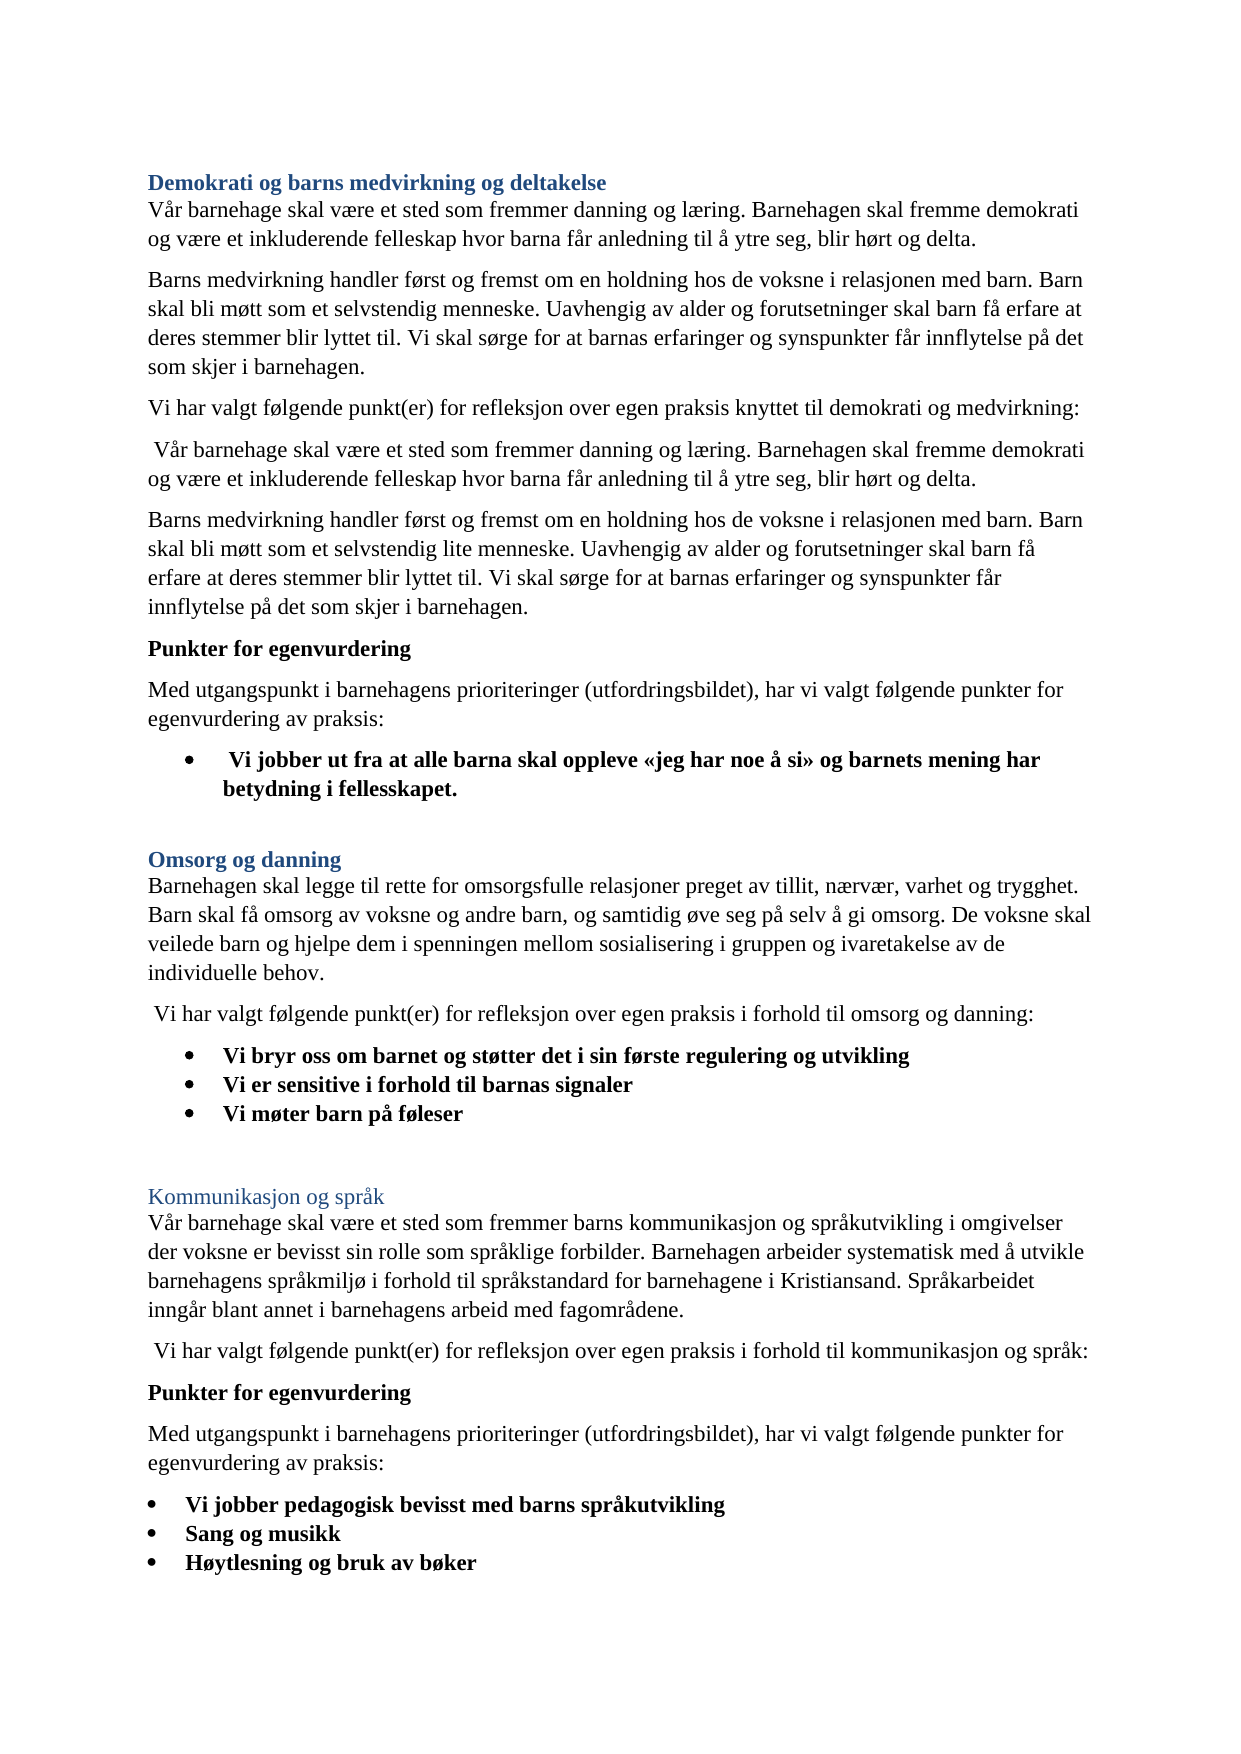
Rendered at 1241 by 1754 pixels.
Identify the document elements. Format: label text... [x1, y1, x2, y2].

list Høytlesning og bruk av bøker [148, 1549, 1093, 1575]
text Barns medvirkning handler først og fremst om en holdning hos de voksne i relasjonen med barn. Barn skal bli møtt som et selvstendig lite menneske. Uavhengig av alder og forutsetninger skal barn få erfare at deres stemmer blir lyttet til. Vi skal sørge for at barnas erfaringer og synspunkter får innflytelse på det som skjer i barnehagen. [148, 506, 1093, 619]
text Vi har valgt følgende punkt(er) for refleksjon over egen praksis i forhold til omsorg og danning: [148, 1001, 1093, 1027]
text Med utgangspunkt i barnehagens prioriteringer (utfordringsbildet), har vi valgt følgende punkter for egenvurdering av praksis: [148, 676, 1093, 731]
text Punkter for egenvurdering [148, 634, 1093, 661]
list Vi jobber ut fra at alle barna skal oppleve «jeg har noe å si» og barnets mening har betydning i fellesskapet. [185, 746, 1093, 802]
list Vi jobber pedagogisk bevisst med barns språkutvikling [148, 1491, 1093, 1517]
subtitle Demokrati og barns medvirkning og deltakelse [148, 169, 1093, 196]
text Barns medvirkning handler først og fremst om en holdning hos de voksne i relasjonen med barn. Barn skal bli møtt som et selvstendig menneske. Uavhengig av alder og forutsetninger skal barn få erfare at deres stemmer blir lyttet til. Vi skal sørge for at barnas erfaringer og synspunkter får innflytelse på det som skjer i barnehagen. [148, 266, 1093, 379]
text Vår barnehage skal være et sted som fremmer danning og læring. Barnehagen skal fremme demokrati og være et inkluderende felleskap hvor barna får anledning til å ytre seg, blir hørt og delta. [148, 196, 1093, 251]
text Barnehagen skal legge til rette for omsorgsfulle relasjoner preget av tillit, nærvær, varhet og trygghet. Barn skal få omsorg av voksne og andre barn, og samtidig øve seg på selv å gi omsorg. De voksne skal veilede barn og hjelpe dem i spenningen mellom sosialisering i gruppen og ivaretakelse av de individuelle behov. [148, 872, 1093, 985]
text Punkter for egenvurdering [148, 1379, 1093, 1405]
list Vi møter barn på føleser [185, 1100, 1093, 1126]
list Sang og musikk [148, 1520, 1093, 1546]
text Med utgangspunkt i barnehagens prioriteringer (utfordringsbildet), har vi valgt følgende punkter for egenvurdering av praksis: [148, 1420, 1093, 1476]
subtitle Kommunikasjon og språk [148, 1183, 1093, 1209]
text Vår barnehage skal være et sted som fremmer danning og læring. Barnehagen skal fremme demokrati og være et inkluderende felleskap hvor barna får anledning til å ytre seg, blir hørt og delta. [148, 436, 1093, 491]
list Vi er sensitive i forhold til barnas signaler [185, 1071, 1093, 1097]
text Vi har valgt følgende punkt(er) for refleksjon over egen praksis i forhold til kommunikasjon og språk: [148, 1337, 1093, 1364]
text Vi har valgt følgende punkt(er) for refleksjon over egen praksis knyttet til demokrati og medvirkning: [148, 394, 1093, 421]
list Vi bryr oss om barnet og støtter det i sin første regulering og utvikling [185, 1042, 1093, 1068]
text Vår barnehage skal være et sted som fremmer barns kommunikasjon og språkutvikling i omgivelser der voksne er bevisst sin rolle som språklige forbilder. Barnehagen arbeider systematisk med å utvikle barnehagens språkmiljø i forhold til språkstandard for barnehagene i Kristiansand. Språkarbeidet inngår blant annet i barnehagens arbeid med fagområdene. [148, 1209, 1093, 1322]
subtitle Omsorg og danning [148, 846, 1093, 872]
